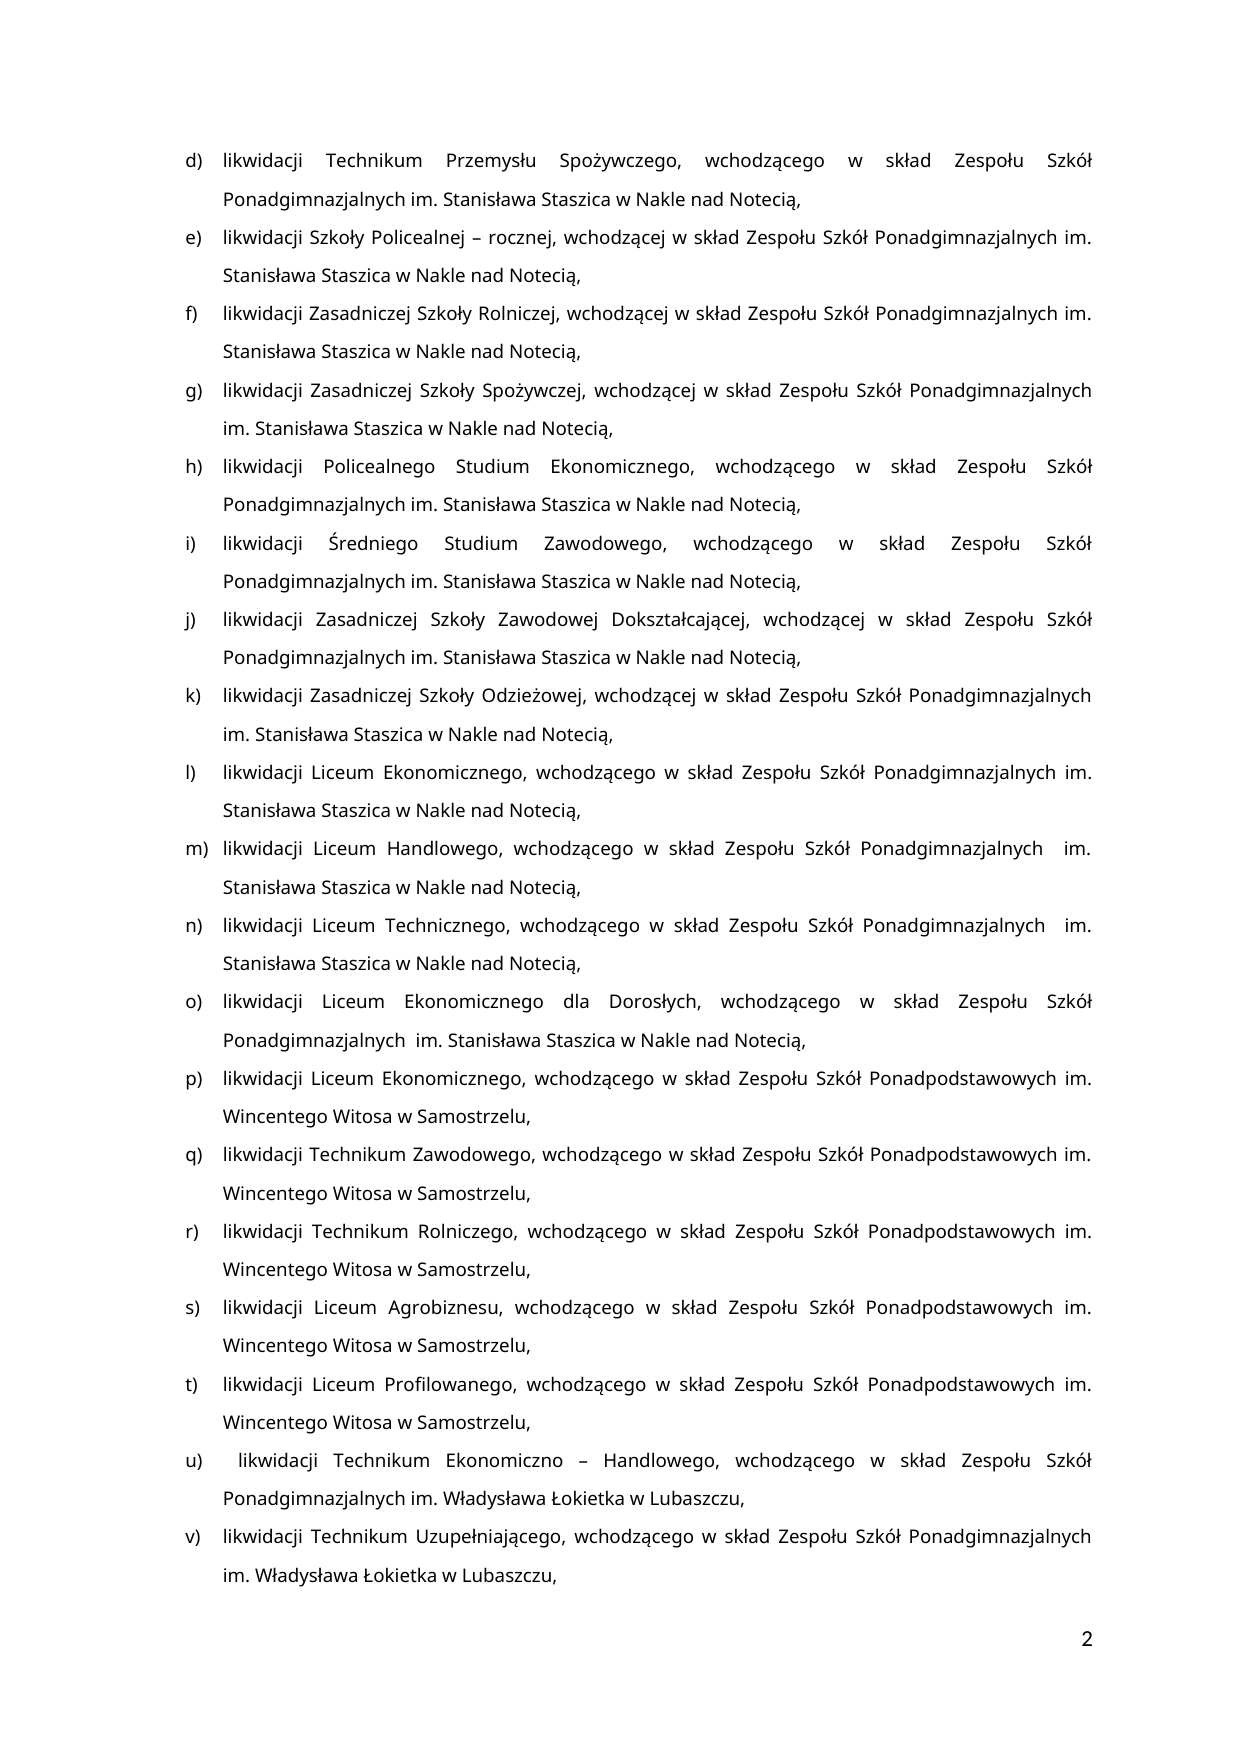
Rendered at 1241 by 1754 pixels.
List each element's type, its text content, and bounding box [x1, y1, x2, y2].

list likwidacji Technikum Rolniczego, wchodzącego w skład Zespołu Szkół Ponadpodstawowych im. Wincentego Witosa w Samostrzelu, [185, 1218, 1093, 1282]
list likwidacji Technikum Przemysłu Spożywczego, wchodzącego w skład Zespołu Szkół Ponadgimnazjalnych im. Stanisława Staszica w Nakle nad Notecią, [185, 148, 1093, 211]
list likwidacji Zasadniczej Szkoły Spożywczej, wchodzącej w skład Zespołu Szkół Ponadgimnazjalnych im. Stanisława Staszica w Nakle nad Notecią, [185, 377, 1093, 441]
list likwidacji Liceum Ekonomicznego dla Dorosłych, wchodzącego w skład Zespołu Szkół Ponadgimnazjalnych im. Stanisława Staszica w Nakle nad Notecią, [185, 989, 1093, 1052]
list likwidacji Liceum Handlowego, wchodzącego w skład Zespołu Szkół Ponadgimnazjalnych im. Stanisława Staszica w Nakle nad Notecią, [185, 836, 1093, 899]
list likwidacji Technikum Ekonomiczno – Handlowego, wchodzącego w skład Zespołu Szkół Ponadgimnazjalnych im. Władysława Łokietka w Lubaszczu, [185, 1447, 1093, 1511]
list likwidacji Policealnego Studium Ekonomicznego, wchodzącego w skład Zespołu Szkół Ponadgimnazjalnych im. Stanisława Staszica w Nakle nad Notecią, [185, 453, 1093, 517]
list likwidacji Liceum Profilowanego, wchodzącego w skład Zespołu Szkół Ponadpodstawowych im. Wincentego Witosa w Samostrzelu, [185, 1371, 1093, 1435]
list likwidacji Zasadniczej Szkoły Odzieżowej, wchodzącej w skład Zespołu Szkół Ponadgimnazjalnych im. Stanisława Staszica w Nakle nad Notecią, [185, 683, 1093, 747]
list likwidacji Liceum Agrobiznesu, wchodzącego w skład Zespołu Szkół Ponadpodstawowych im. Wincentego Witosa w Samostrzelu, [185, 1294, 1093, 1358]
list likwidacji Szkoły Policealnej – rocznej, wchodzącej w skład Zespołu Szkół Ponadgimnazjalnych im. Stanisława Staszica w Nakle nad Notecią, [185, 224, 1093, 288]
list likwidacji Liceum Ekonomicznego, wchodzącego w skład Zespołu Szkół Ponadpodstawowych im. Wincentego Witosa w Samostrzelu, [185, 1065, 1093, 1129]
list likwidacji Liceum Ekonomicznego, wchodzącego w skład Zespołu Szkół Ponadgimnazjalnych im. Stanisława Staszica w Nakle nad Notecią, [185, 759, 1093, 823]
list likwidacji Zasadniczej Szkoły Rolniczej, wchodzącej w skład Zespołu Szkół Ponadgimnazjalnych im. Stanisława Staszica w Nakle nad Notecią, [185, 301, 1093, 364]
list likwidacji Zasadniczej Szkoły Zawodowej Dokształcającej, wchodzącej w skład Zespołu Szkół Ponadgimnazjalnych im. Stanisława Staszica w Nakle nad Notecią, [185, 606, 1093, 670]
list likwidacji Technikum Zawodowego, wchodzącego w skład Zespołu Szkół Ponadpodstawowych im. Wincentego Witosa w Samostrzelu, [185, 1142, 1093, 1205]
list likwidacji Liceum Technicznego, wchodzącego w skład Zespołu Szkół Ponadgimnazjalnych im. Stanisława Staszica w Nakle nad Notecią, [185, 912, 1093, 976]
list likwidacji Średniego Studium Zawodowego, wchodzącego w skład Zespołu Szkół Ponadgimnazjalnych im. Stanisława Staszica w Nakle nad Notecią, [185, 530, 1093, 594]
list likwidacji Technikum Uzupełniającego, wchodzącego w skład Zespołu Szkół Ponadgimnazjalnych im. Władysława Łokietka w Lubaszczu, [185, 1524, 1093, 1588]
